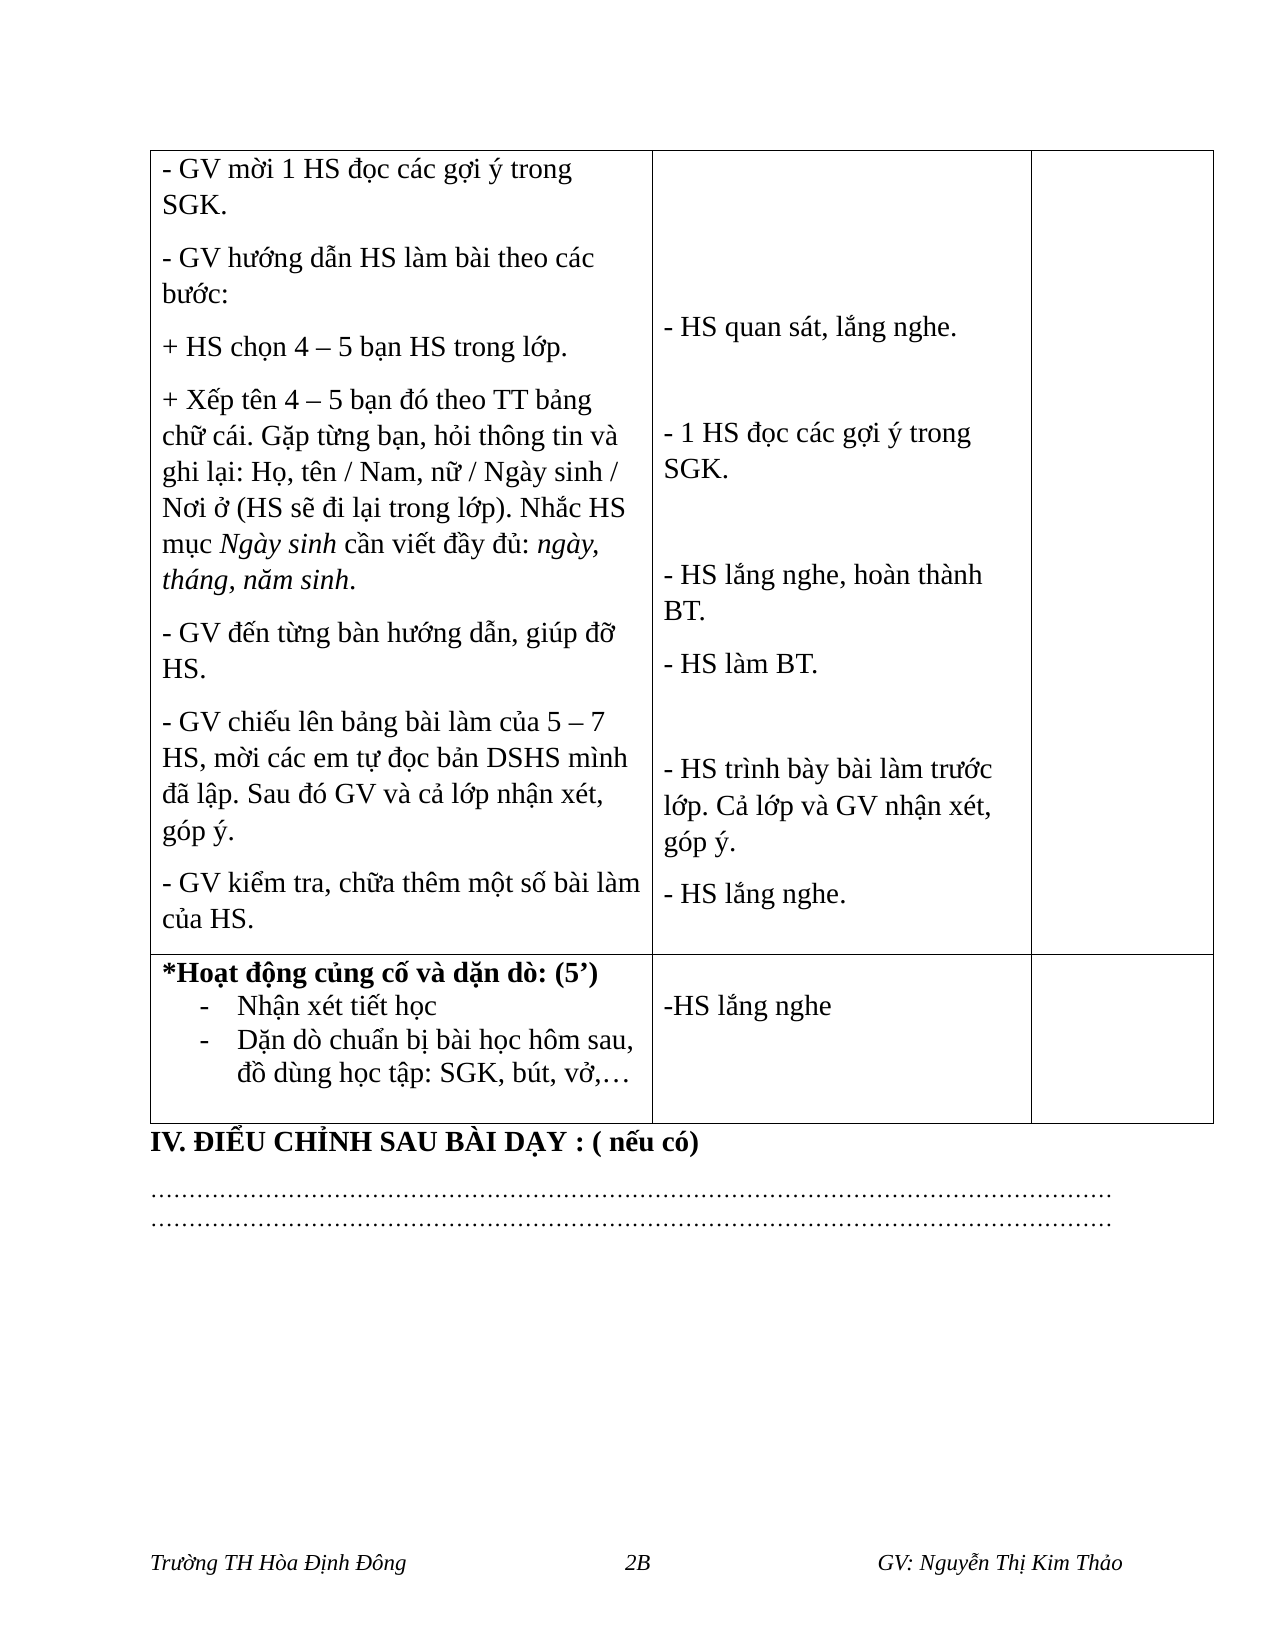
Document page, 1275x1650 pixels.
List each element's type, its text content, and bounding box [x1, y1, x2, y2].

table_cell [151, 151, 652, 954]
table_cell *Hoạt động củng cố và dặn dò: (5’) Nhận xét tiết học Dặn dò chuẩn bị bài học hôm sau, đồ dùng học tập: SGK, bút, vở,… [151, 955, 652, 1123]
table_cell -HS lắng nghe [653, 955, 1031, 1123]
table_cell [1032, 151, 1213, 954]
text ……………………………………………………………………………………………………………………………………………………………………………………………………………………………… [150, 1177, 1125, 1231]
text IV. ĐIỂU CHỈNH SAU BÀI DẠY : ( nếu có) [150, 1124, 1125, 1157]
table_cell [653, 151, 1031, 954]
table_cell [1032, 955, 1213, 1123]
